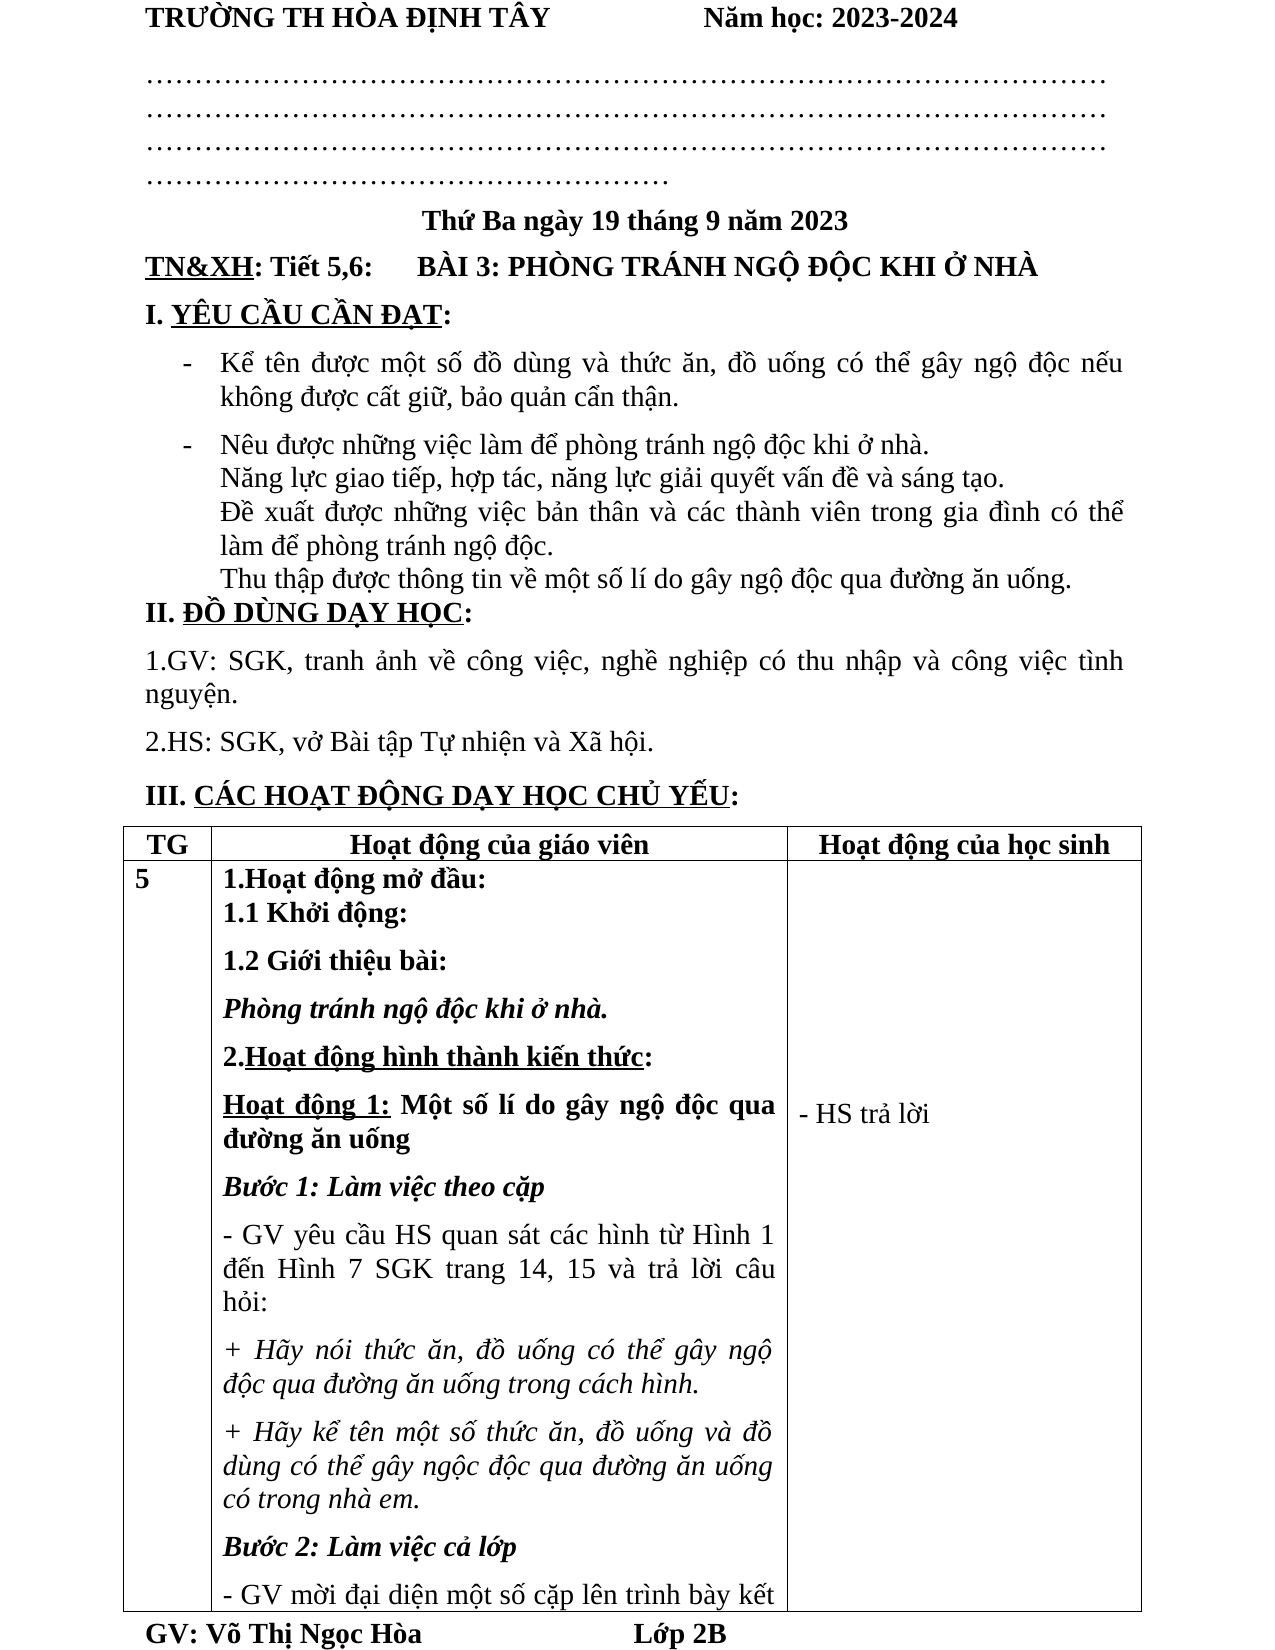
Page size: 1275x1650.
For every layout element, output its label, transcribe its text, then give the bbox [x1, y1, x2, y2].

table_header Hoạt động của giáo viên [212, 827, 787, 860]
text III. CÁC HOẠT ĐỘNG DẠY HỌC CHỦ YẾU: [145, 778, 1125, 811]
list Kể tên được một số đồ dùng và thức ăn, đồ uống có thể gây ngộ độc nếu không được cất giữ, bảo quản cẩn thận. [182, 345, 1125, 412]
subtitle Thứ Ba ngày 19 tháng 9 năm 2023 [145, 203, 1125, 237]
text 1.GV: SGK, tranh ảnh về công việc, nghề nghiệp có thu nhập và công việc tình nguyện. [145, 643, 1125, 710]
table_cell 5 12 15 3 [124, 861, 211, 1611]
table_header TG [124, 827, 211, 860]
text Thu thập được thông tin về một số lí do gây ngộ độc qua đường ăn uống. [220, 561, 1125, 595]
subtitle TN&XH: Tiết 5,6: BÀI 3: PHÒNG TRÁNH NGỘ ĐỘC KHI Ở NHÀ [145, 249, 1125, 283]
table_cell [212, 861, 787, 1611]
text 2.HS: SGK, vở Bài tập Tự nhiện và Xã hội. [145, 724, 1125, 758]
table_header Hoạt động của học sinh [788, 827, 1141, 860]
text ……………………………………………………………………………………………………………………………………………………………………………………………………………………………………………………………………………………………………………………… [145, 56, 1125, 191]
text I. YÊU CẦU CẦN ĐẠT: [145, 297, 1125, 331]
text Năng lực giao tiếp, hợp tác, năng lực giải quyết vấn đề và sáng tạo. [220, 461, 1125, 494]
list Nêu được những việc làm để phòng tránh ngộ độc khi ở nhà. [182, 427, 1125, 461]
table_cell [788, 861, 1141, 1611]
text Đề xuất được những việc bản thân và các thành viên trong gia đình có thể làm để phòng tránh ngộ độc. [220, 494, 1125, 561]
text II. ĐỒ DÙNG DẠY HỌC: [145, 595, 1125, 628]
